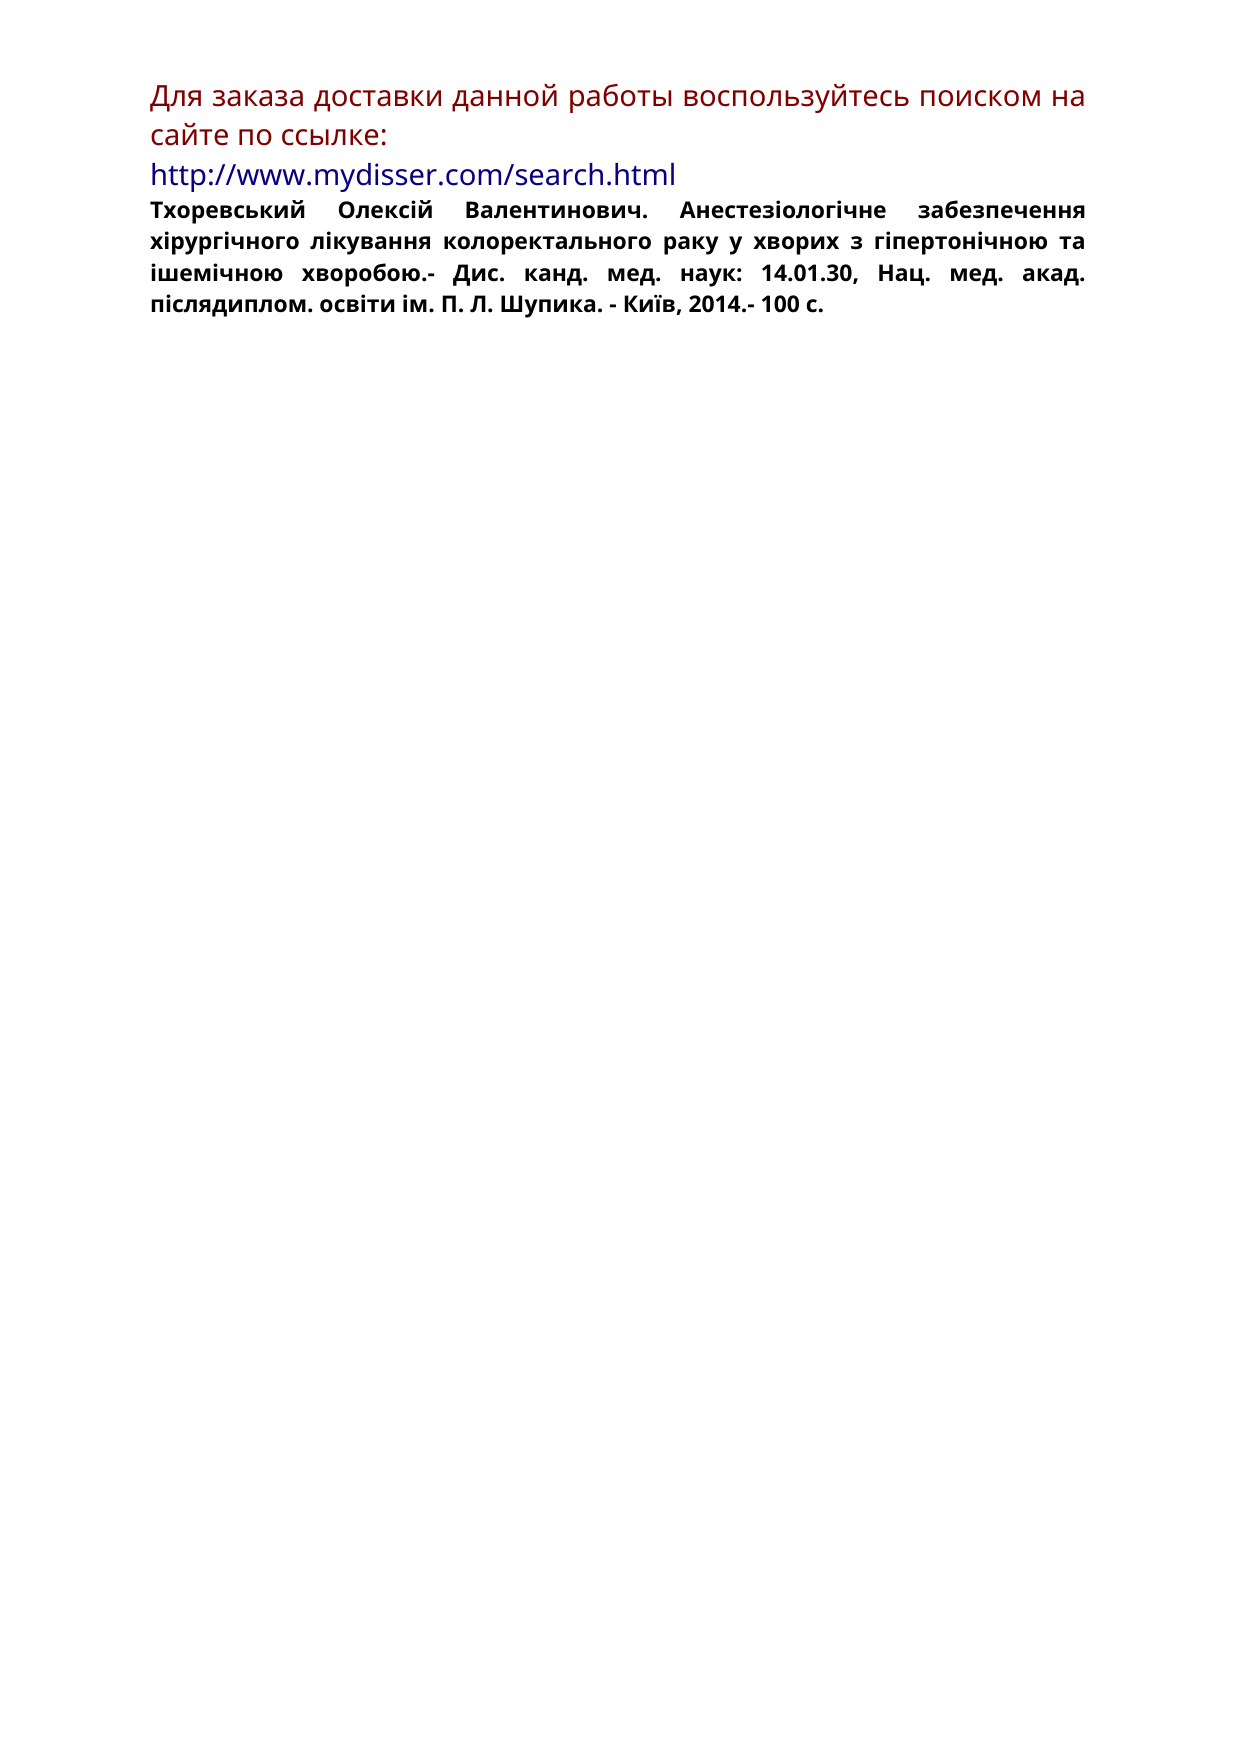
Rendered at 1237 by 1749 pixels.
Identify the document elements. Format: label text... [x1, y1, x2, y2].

text Тхоревський Олексій Валентинович. Анестезіологічне забезпечення хірургічного лікування колоректального раку у хворих з гіпертонічною та ішемічною хворобою.- Дис. канд. мед. наук: 14.01.30, Нац. мед. акад. післядиплом. освіти ім. П. Л. Шупика. - Київ, 2014.- 100 с. [150, 194, 1086, 319]
